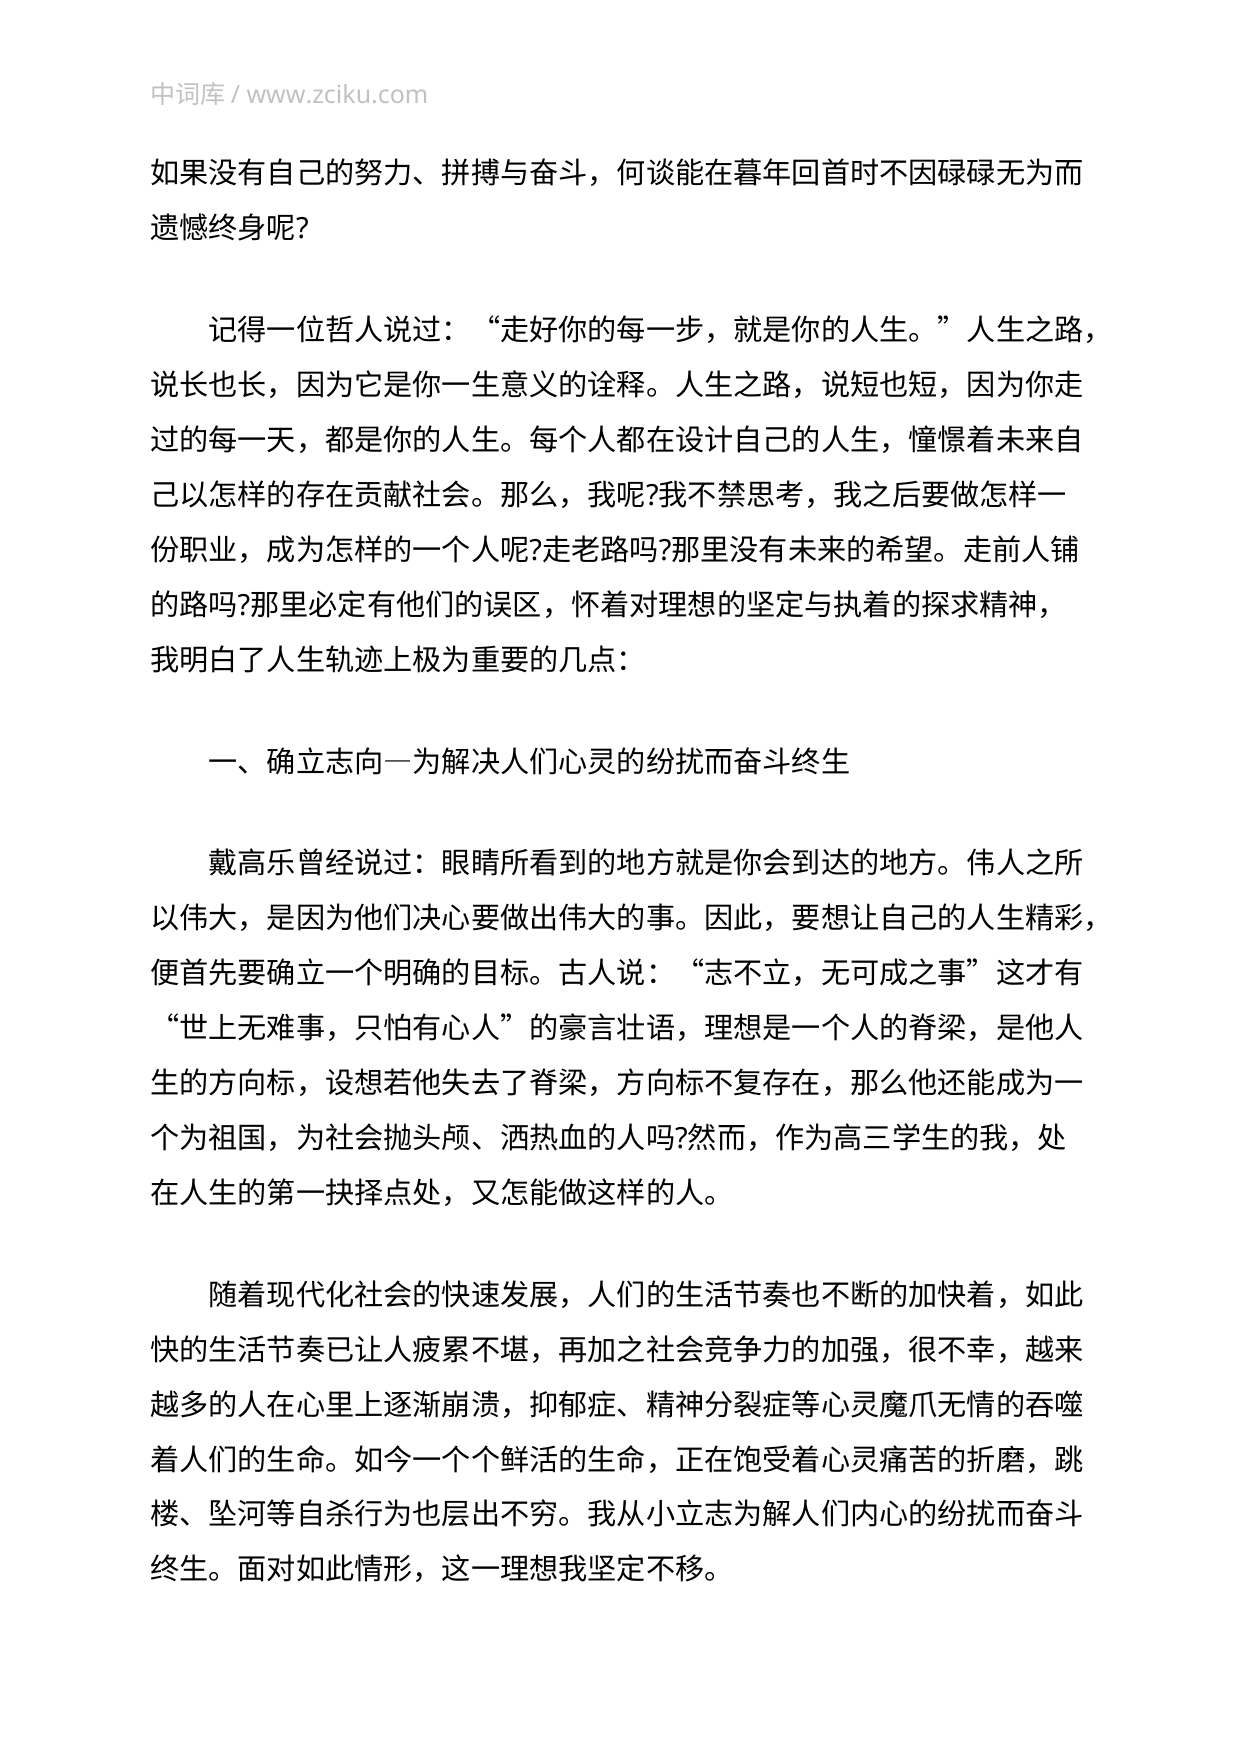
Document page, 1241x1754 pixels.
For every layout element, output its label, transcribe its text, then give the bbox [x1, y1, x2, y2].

text 记得一位哲人说过：“走好你的每一步，就是你的人生。”人生之路，说长也长，因为它是你一生意义的诠释。人生之路，说短也短，因为你走过的每一天，都是你的人生。每个人都在设计自己的人生，憧憬着未来自己以怎样的存在贡献社会。那么，我呢?我不禁思考，我之后要做怎样一份职业，成为怎样的一个人呢?走老路吗?那里没有未来的希望。走前人铺的路吗?那里必定有他们的误区，怀着对理想的坚定与执着的探求精神，我明白了人生轨迹上极为重要的几点： [150, 307, 1090, 679]
text 随着现代化社会的快速发展，人们的生活节奏也不断的加快着，如此快的生活节奏已让人疲累不堪，再加之社会竞争力的加强，很不幸，越来越多的人在心里上逐渐崩溃，抑郁症、精神分裂症等心灵魔爪无情的吞噬着人们的生命。如今一个个鲜活的生命，正在饱受着心灵痛苦的折磨，跳楼、坠河等自杀行为也层出不穷。我从小立志为解人们内心的纷扰而奋斗终生。面对如此情形，这一理想我坚定不移。 [150, 1271, 1090, 1588]
text 一、确立志向—为解决人们心灵的纷扰而奋斗终生 [150, 738, 1090, 781]
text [150, 150, 1090, 247]
text 戴高乐曾经说过：眼睛所看到的地方就是你会到达的地方。伟人之所以伟大，是因为他们决心要做出伟大的事。因此，要想让自己的人生精彩，便首先要确立一个明确的目标。古人说：“志不立，无可成之事”这才有“世上无难事，只怕有心人”的豪言壮语，理想是一个人的脊梁，是他人生的方向标，设想若他失去了脊梁，方向标不复存在，那么他还能成为一个为祖国，为社会抛头颅、洒热血的人吗?然而，作为高三学生的我，处在人生的第一抉择点处，又怎能做这样的人。 [150, 840, 1090, 1212]
